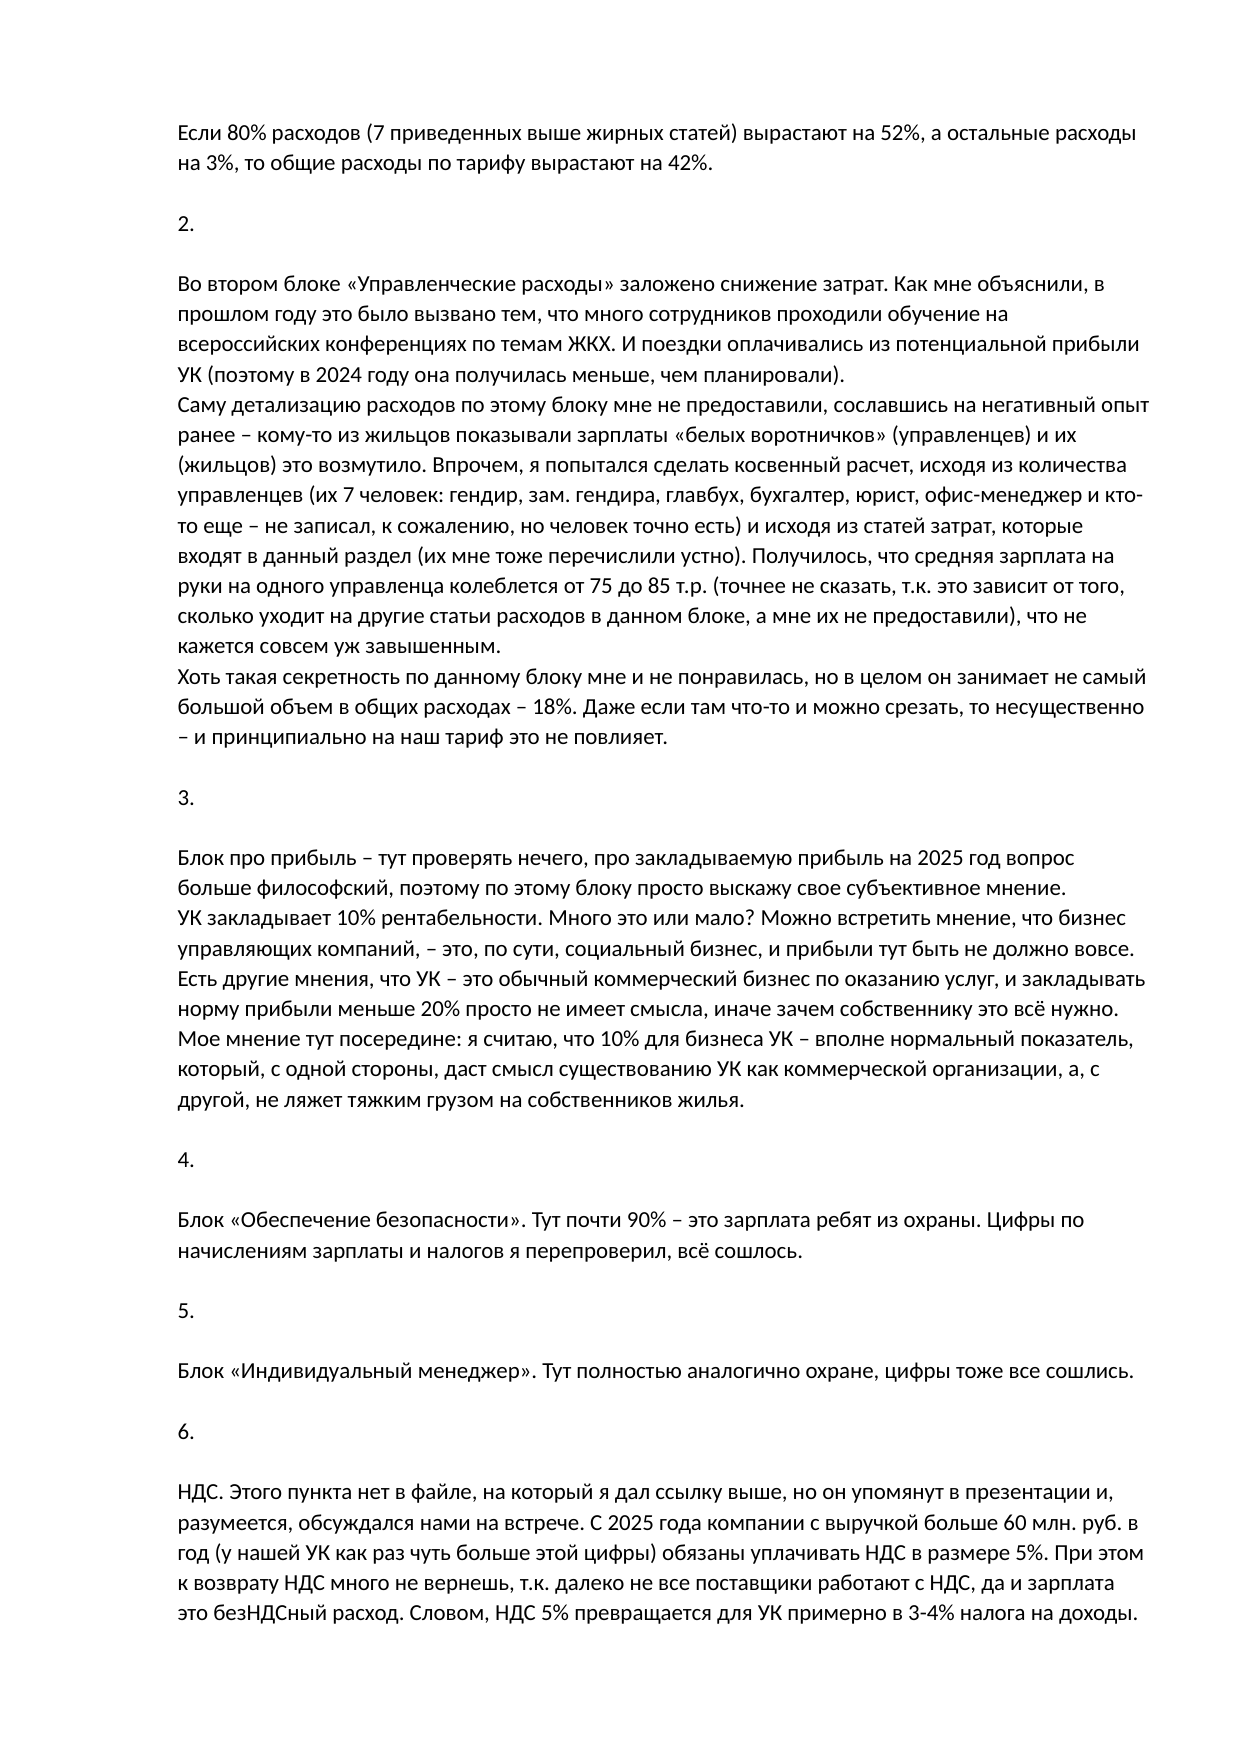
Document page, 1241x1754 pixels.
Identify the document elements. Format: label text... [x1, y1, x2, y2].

text Во втором блоке «Управленческие расходы» заложено снижение затрат. Как мне объяснили, в прошлом году это было вызвано тем, что много сотрудников проходили обучение на всероссийских конференциях по темам ЖКХ. И поездки оплачивались из потенциальной прибыли УК (поэтому в 2024 году она получилась меньше, чем планировали). [177, 269, 1152, 388]
text 5. [177, 1296, 1152, 1324]
text 6. [177, 1417, 1152, 1445]
text Блок «Обеспечение безопасности». Тут почти 90% – это зарплата ребят из охраны. Цифры по начислениям зарплаты и налогов я перепроверил, всё сошлось. [177, 1206, 1152, 1264]
text НДС. Этого пункта нет в файле, на который я дал ссылку выше, но он упомянут в презентации и, разумеется, обсуждался нами на встрече. С 2025 года компании с выручкой больше 60 млн. руб. в год (у нашей УК как раз чуть больше этой цифры) обязаны уплачивать НДС в размере 5%. При этом к возврату НДС много не вернешь, т.к. далеко не все поставщики работают с НДС, да и зарплата это безНДСный расход. Словом, НДС 5% превращается для УК примерно в 3-4% налога на доходы. [177, 1477, 1152, 1626]
text Блок про прибыль – тут проверять нечего, про закладываемую прибыль на 2025 год вопрос больше философский, поэтому по этому блоку просто выскажу свое субъективное мнение. [177, 843, 1152, 901]
text 3. [177, 783, 1152, 811]
text Саму детализацию расходов по этому блоку мне не предоставили, сославшись на негативный опыт ранее – кому-то из жильцов показывали зарплаты «белых воротничков» (управленцев) и их (жильцов) это возмутило. Впрочем, я попытался сделать косвенный расчет, исходя из количества управленцев (их 7 человек: гендир, зам. гендира, главбух, бухгалтер, юрист, офис-менеджер и кто-то еще – не записал, к сожалению, но человек точно есть) и исходя из статей затрат, которые входят в данный раздел (их мне тоже перечислили устно). Получилось, что средняя зарплата на руки на одного управленца колеблется от 75 до 85 т.р. (точнее не сказать, т.к. это зависит от того, сколько уходит на другие статьи расходов в данном блоке, а мне их не предоставили), что не кажется совсем уж завышенным. [177, 390, 1152, 660]
text Если 80% расходов (7 приведенных выше жирных статей) вырастают на 52%, а остальные расходы на 3%, то общие расходы по тарифу вырастают на 42%. [177, 118, 1152, 176]
text 2. [177, 209, 1152, 237]
text УК закладывает 10% рентабельности. Много это или мало? Можно встретить мнение, что бизнес управляющих компаний, – это, по сути, социальный бизнес, и прибыли тут быть не должно вовсе. Есть другие мнения, что УК – это обычный коммерческий бизнес по оказанию услуг, и закладывать норму прибыли меньше 20% просто не имеет смысла, иначе зачем собственнику это всё нужно. Мое мнение тут посередине: я считаю, что 10% для бизнеса УК – вполне нормальный показатель, который, с одной стороны, даст смысл существованию УК как коммерческой организации, а, с другой, не ляжет тяжким грузом на собственников жилья. [177, 903, 1152, 1113]
text Хоть такая секретность по данному блоку мне и не понравилась, но в целом он занимает не самый большой объем в общих расходах – 18%. Даже если там что-то и можно срезать, то несущественно – и принципиально на наш тариф это не повлияет. [177, 662, 1152, 750]
text 4. [177, 1145, 1152, 1173]
text Блок «Индивидуальный менеджер». Тут полностью аналогично охране, цифры тоже все сошлись. [177, 1357, 1152, 1385]
